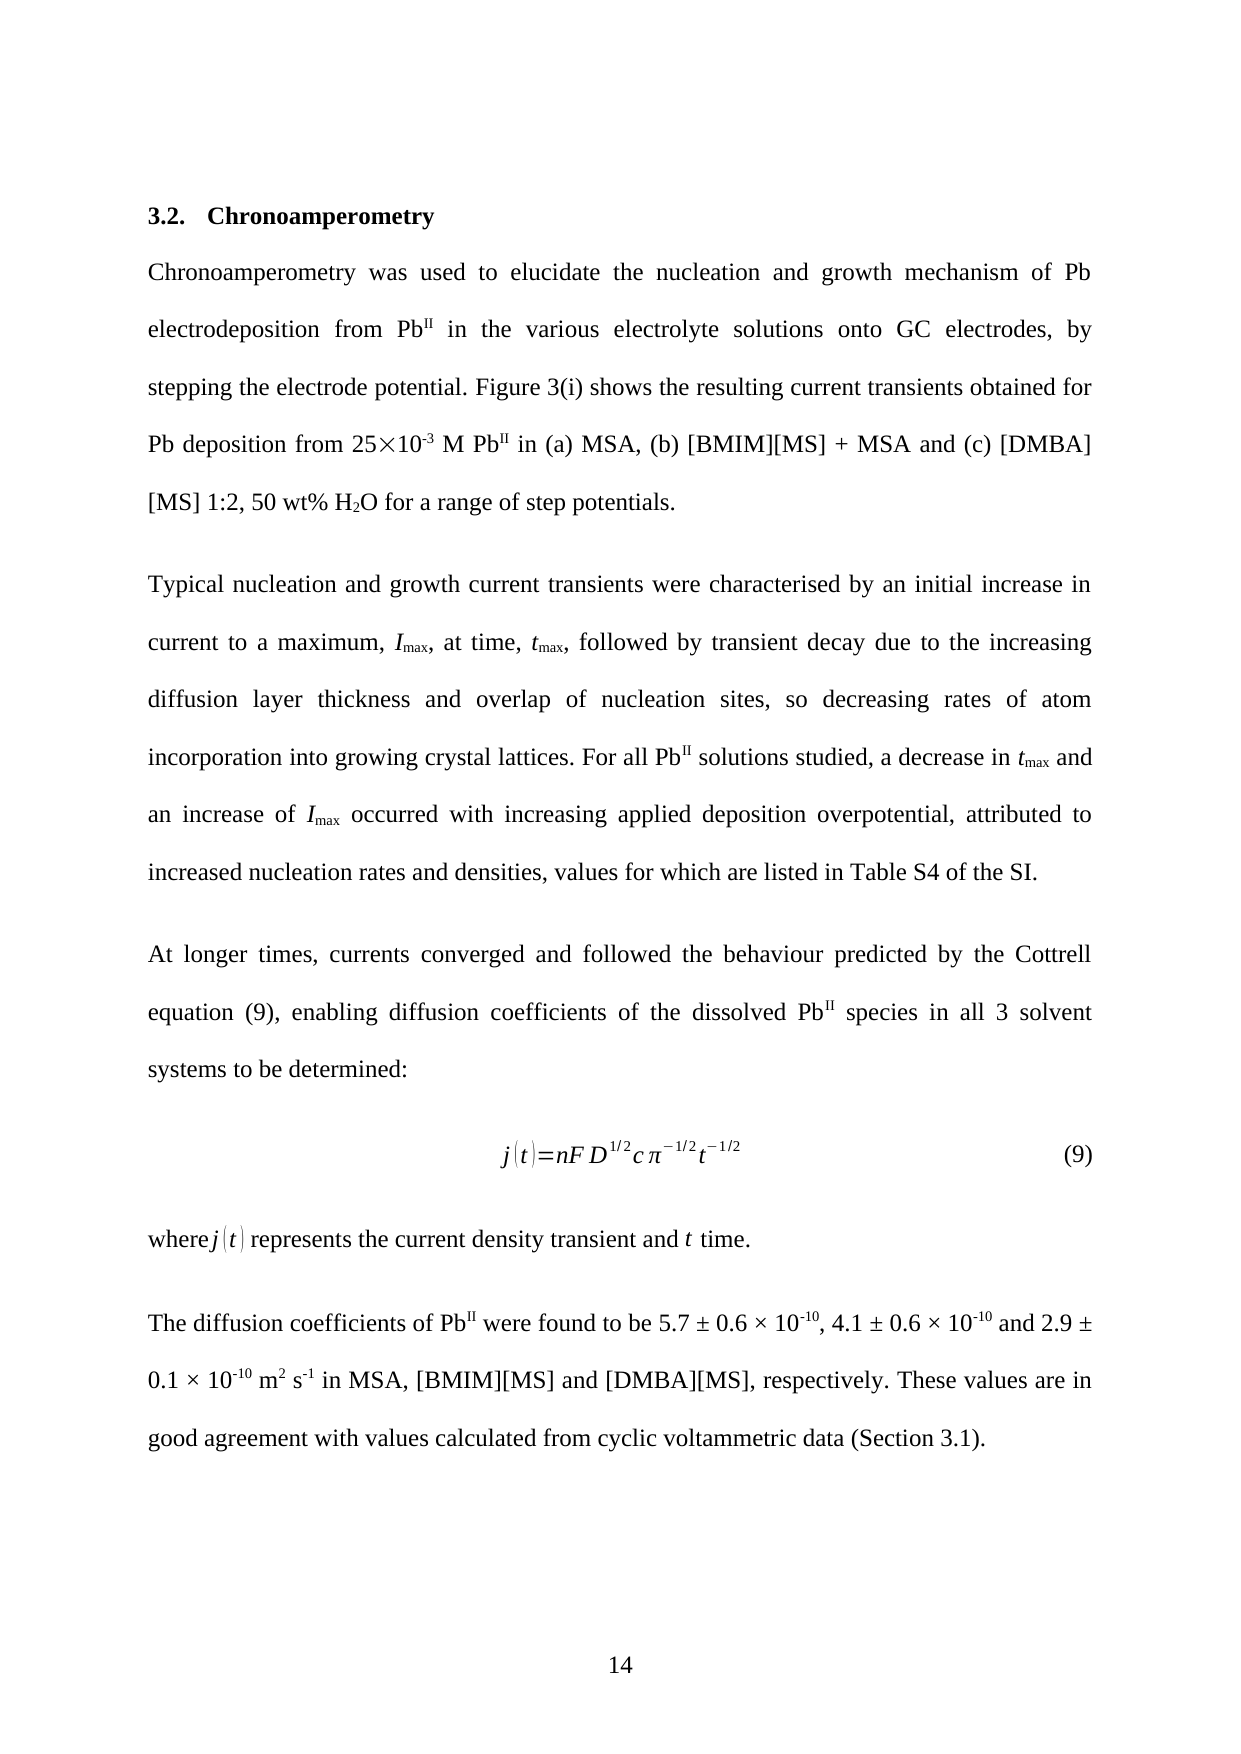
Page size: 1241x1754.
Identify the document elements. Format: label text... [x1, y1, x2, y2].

subtitle Chronoamperometry [148, 201, 1092, 230]
text where represents the current density transient and time. [148, 1223, 1092, 1254]
text At longer times, currents converged and followed the behaviour predicted by the Cottrell equation (9), enabling diffusion coefficients of the dissolved PbII species in all 3 solvent systems to be determined: [148, 939, 1092, 1083]
text (9) [148, 1137, 1092, 1170]
text The diffusion coefficients of PbII were found to be 5.7 ± 0.6 × 10-10, 4.1 ± 0.6 × 10-10 and 2.9 ± 0.1 × 10-10 m2 s-1 in MSA, [BMIM][MS] and [DMBA][MS], respectively. These values are in good agreement with values calculated from cyclic voltammetric data (Section 3.1). [148, 1308, 1092, 1452]
text Typical nucleation and growth current transients were characterised by an initial increase in current to a maximum, Imax, at time, tmax, followed by transient decay due to the increasing diffusion layer thickness and overlap of nucleation sites, so decreasing rates of atom incorporation into growing crystal lattices. For all PbII solutions studied, a decrease in tmax and an increase of Imax occurred with increasing applied deposition overpotential, attributed to increased nucleation rates and densities, values for which are listed in Table S4 of the SI. [148, 569, 1092, 886]
text Chronoamperometry was used to elucidate the nucleation and growth mechanism of Pb electrodeposition from PbII in the various electrolyte solutions onto GC electrodes, by stepping the electrode potential. Figure 3(i) shows the resulting current transients obtained for Pb deposition from 2510-3 M PbII in (a) MSA, (b) [BMIM][MS] + MSA and (c) [DMBA][MS] 1:2, 50 wt% H2O for a range of step potentials. [148, 257, 1092, 516]
